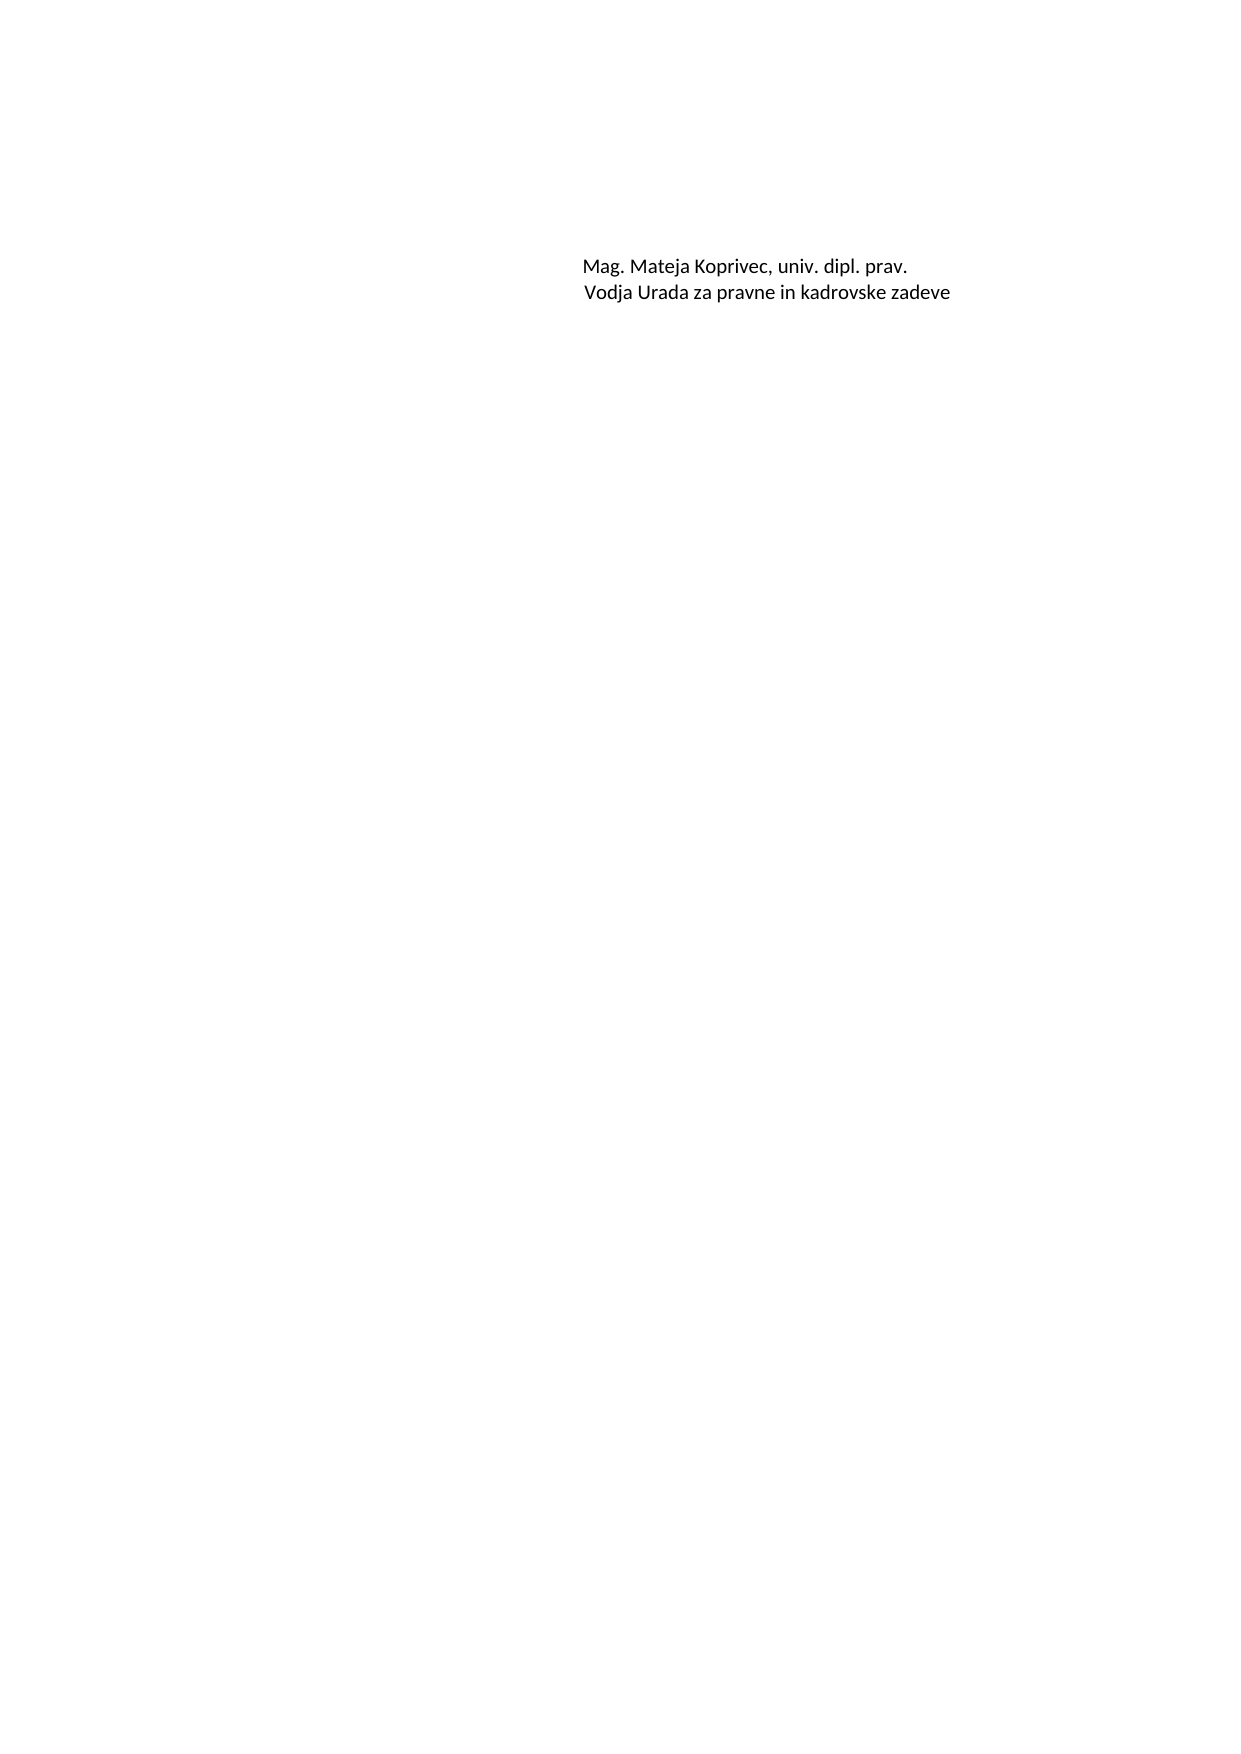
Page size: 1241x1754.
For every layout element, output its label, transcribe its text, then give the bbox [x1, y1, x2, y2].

text Vodja Urada za pravne in kadrovske zadeve [148, 279, 1093, 304]
text Mag. Mateja Koprivec, univ. dipl. prav. [148, 254, 1093, 279]
